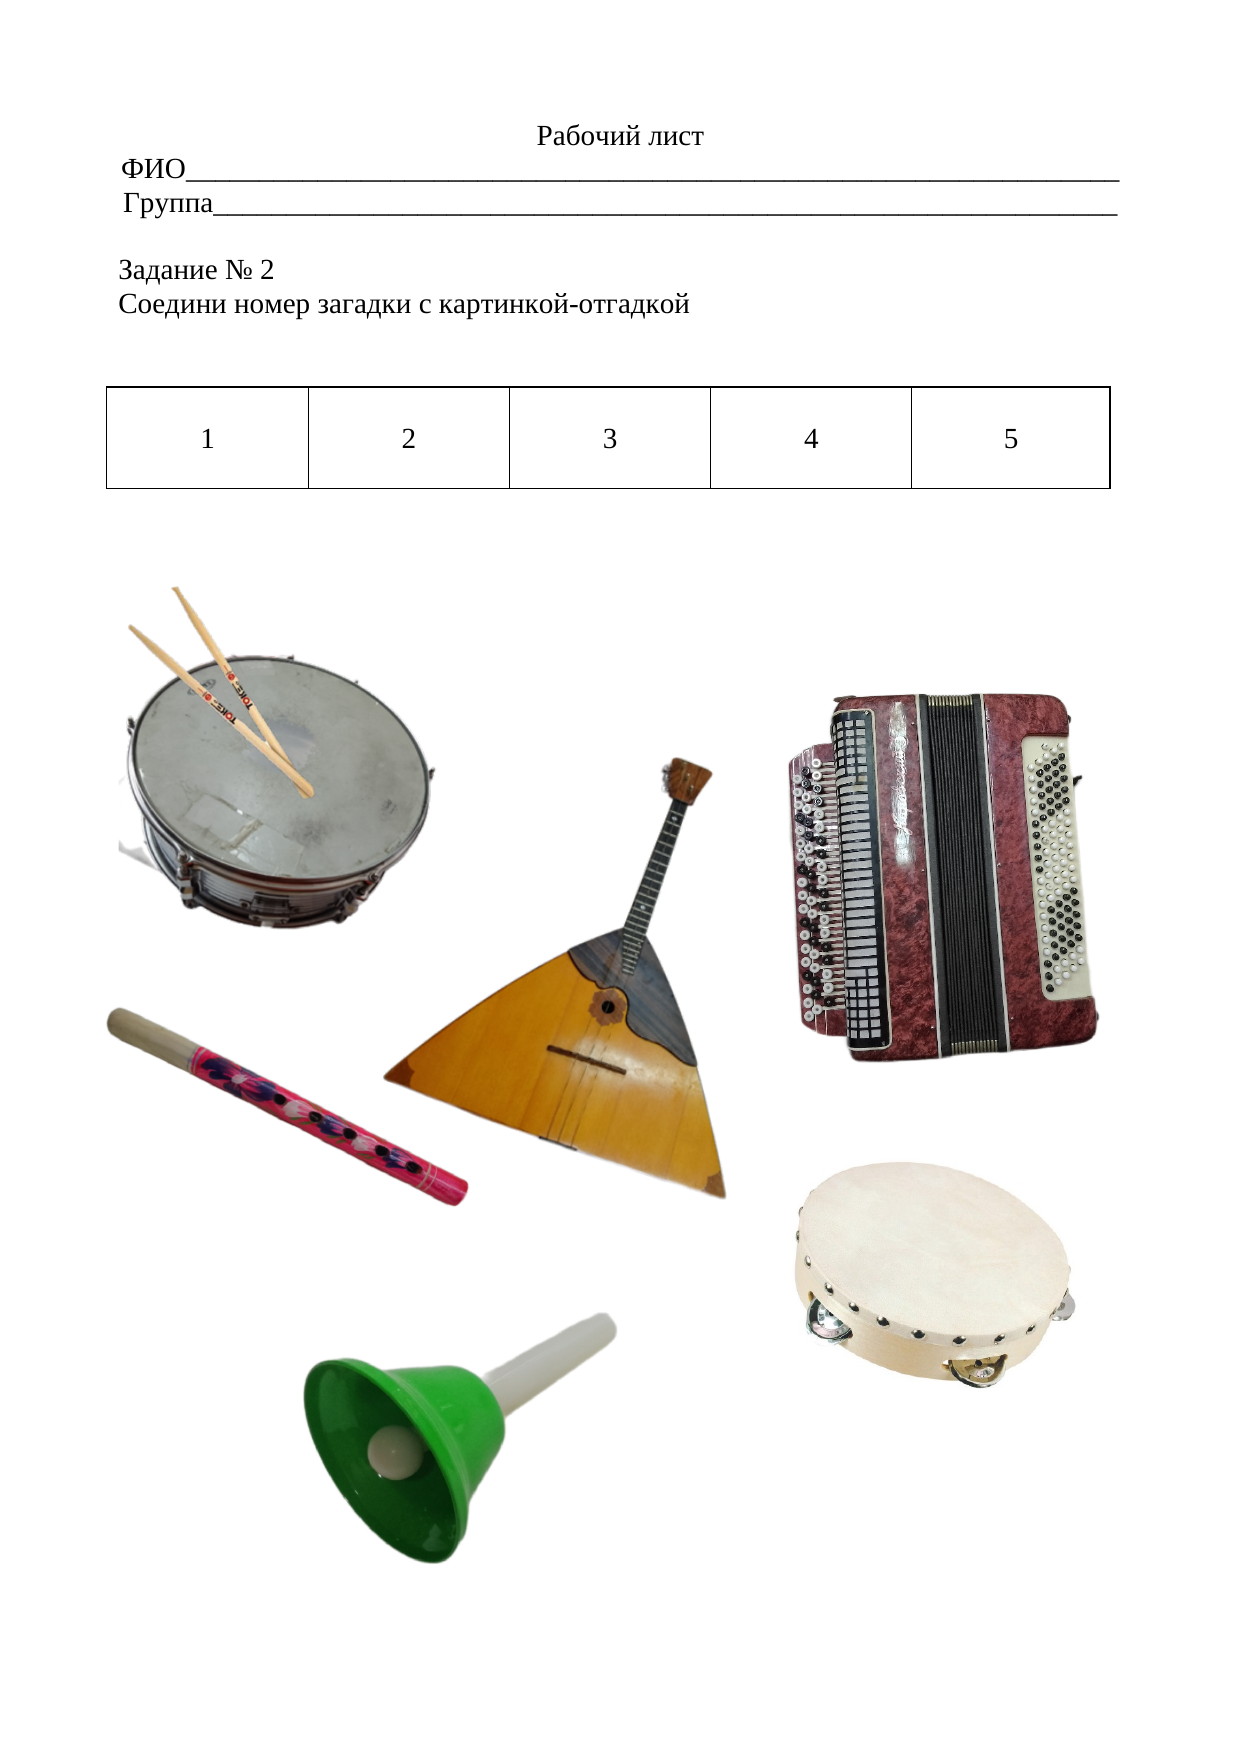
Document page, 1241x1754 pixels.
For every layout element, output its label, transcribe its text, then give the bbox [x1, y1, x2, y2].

text Задание № 2 [118, 252, 1122, 286]
text Группа______________________________________________________________ [118, 185, 1122, 219]
text ФИО________________________________________________________________ [118, 152, 1122, 185]
picture [73, 680, 1104, 1392]
table_header 1 [107, 388, 308, 488]
text Соедини номер загадки с картинкой-отгадкой [118, 286, 1122, 319]
picture [292, 1293, 631, 1565]
picture [100, 538, 440, 932]
table_header 4 [711, 388, 911, 488]
table_header 3 [510, 388, 710, 488]
table_header 5 [912, 388, 1109, 488]
text Рабочий лист [118, 118, 1122, 152]
table_header 2 [309, 388, 509, 488]
